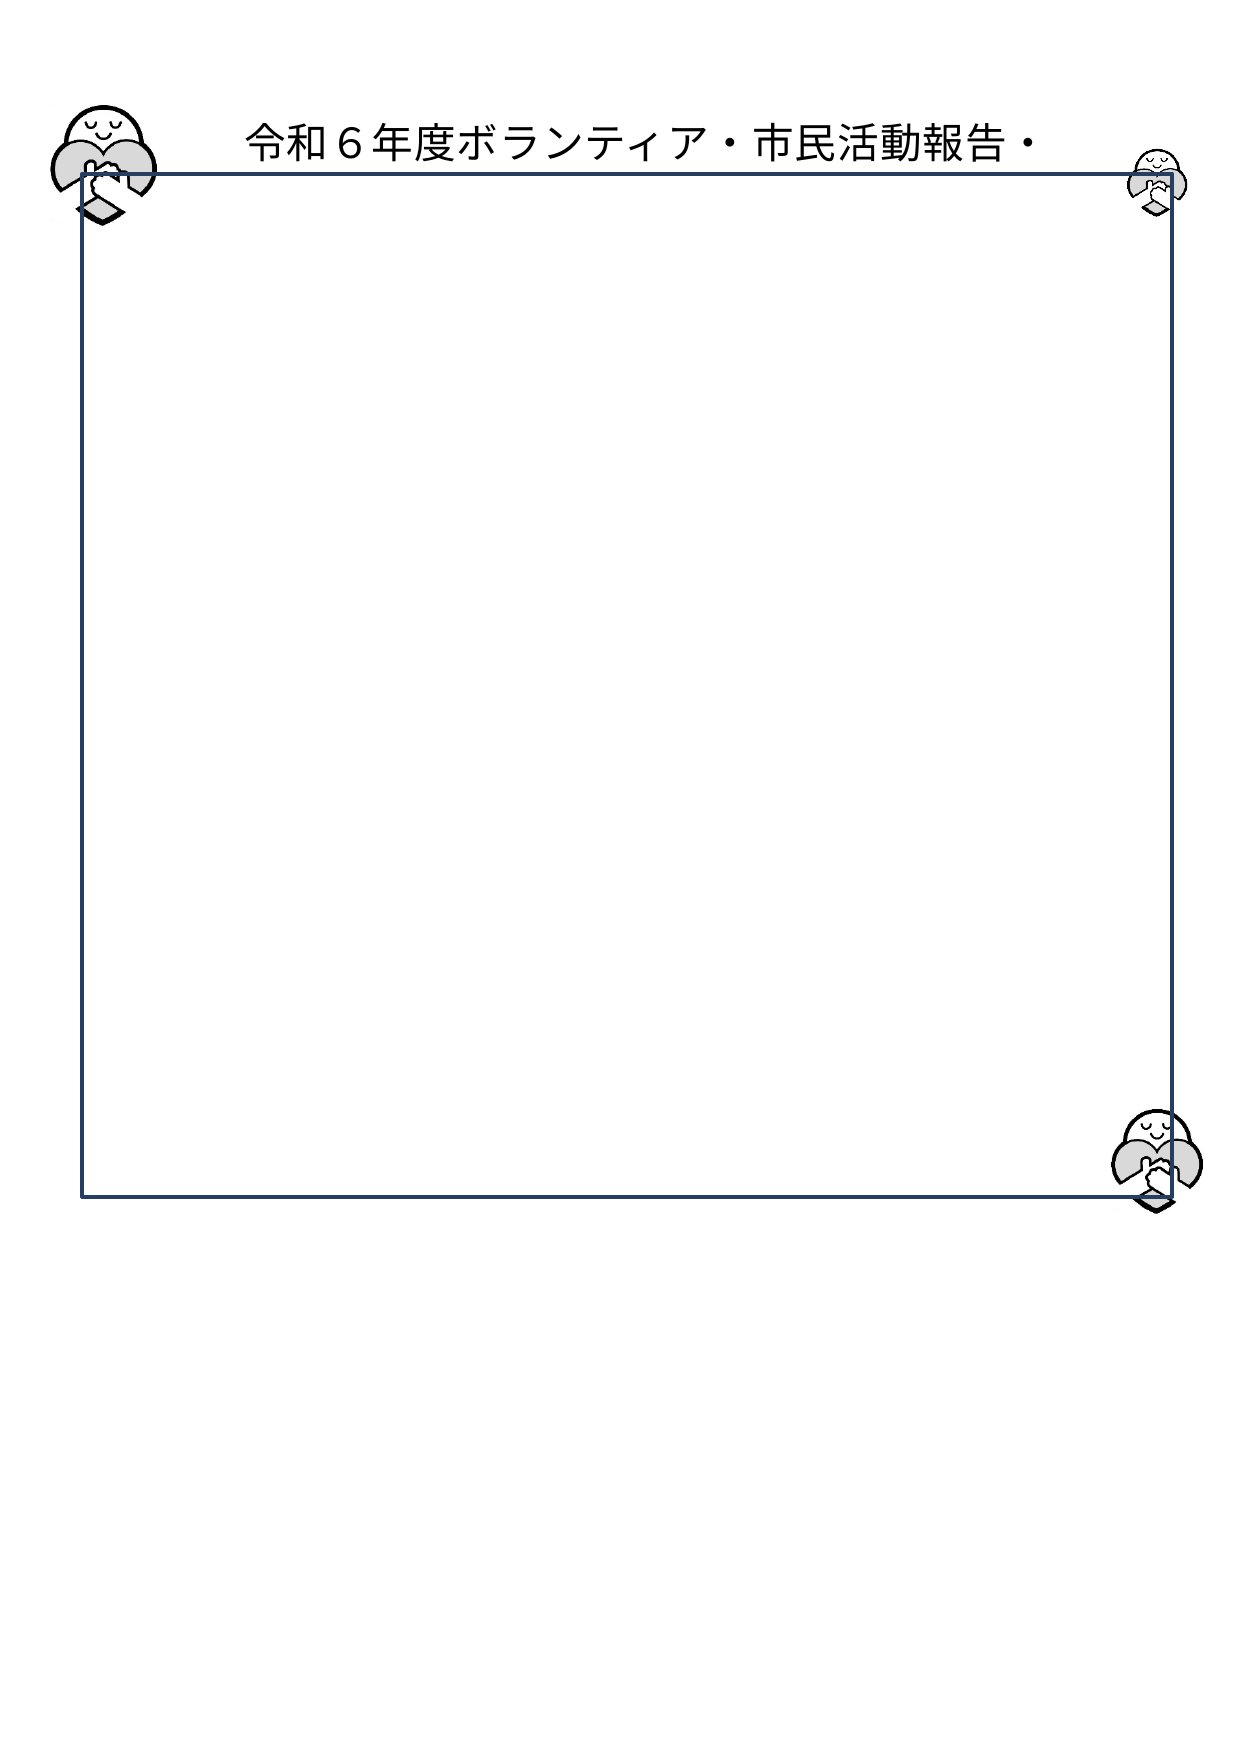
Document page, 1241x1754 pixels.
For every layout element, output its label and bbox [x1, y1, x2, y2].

picture [1126, 148, 1188, 217]
picture [1126, 176, 1170, 217]
picture [1110, 1108, 1170, 1195]
picture [1110, 1108, 1204, 1214]
picture [84, 176, 158, 226]
picture [49, 104, 158, 226]
